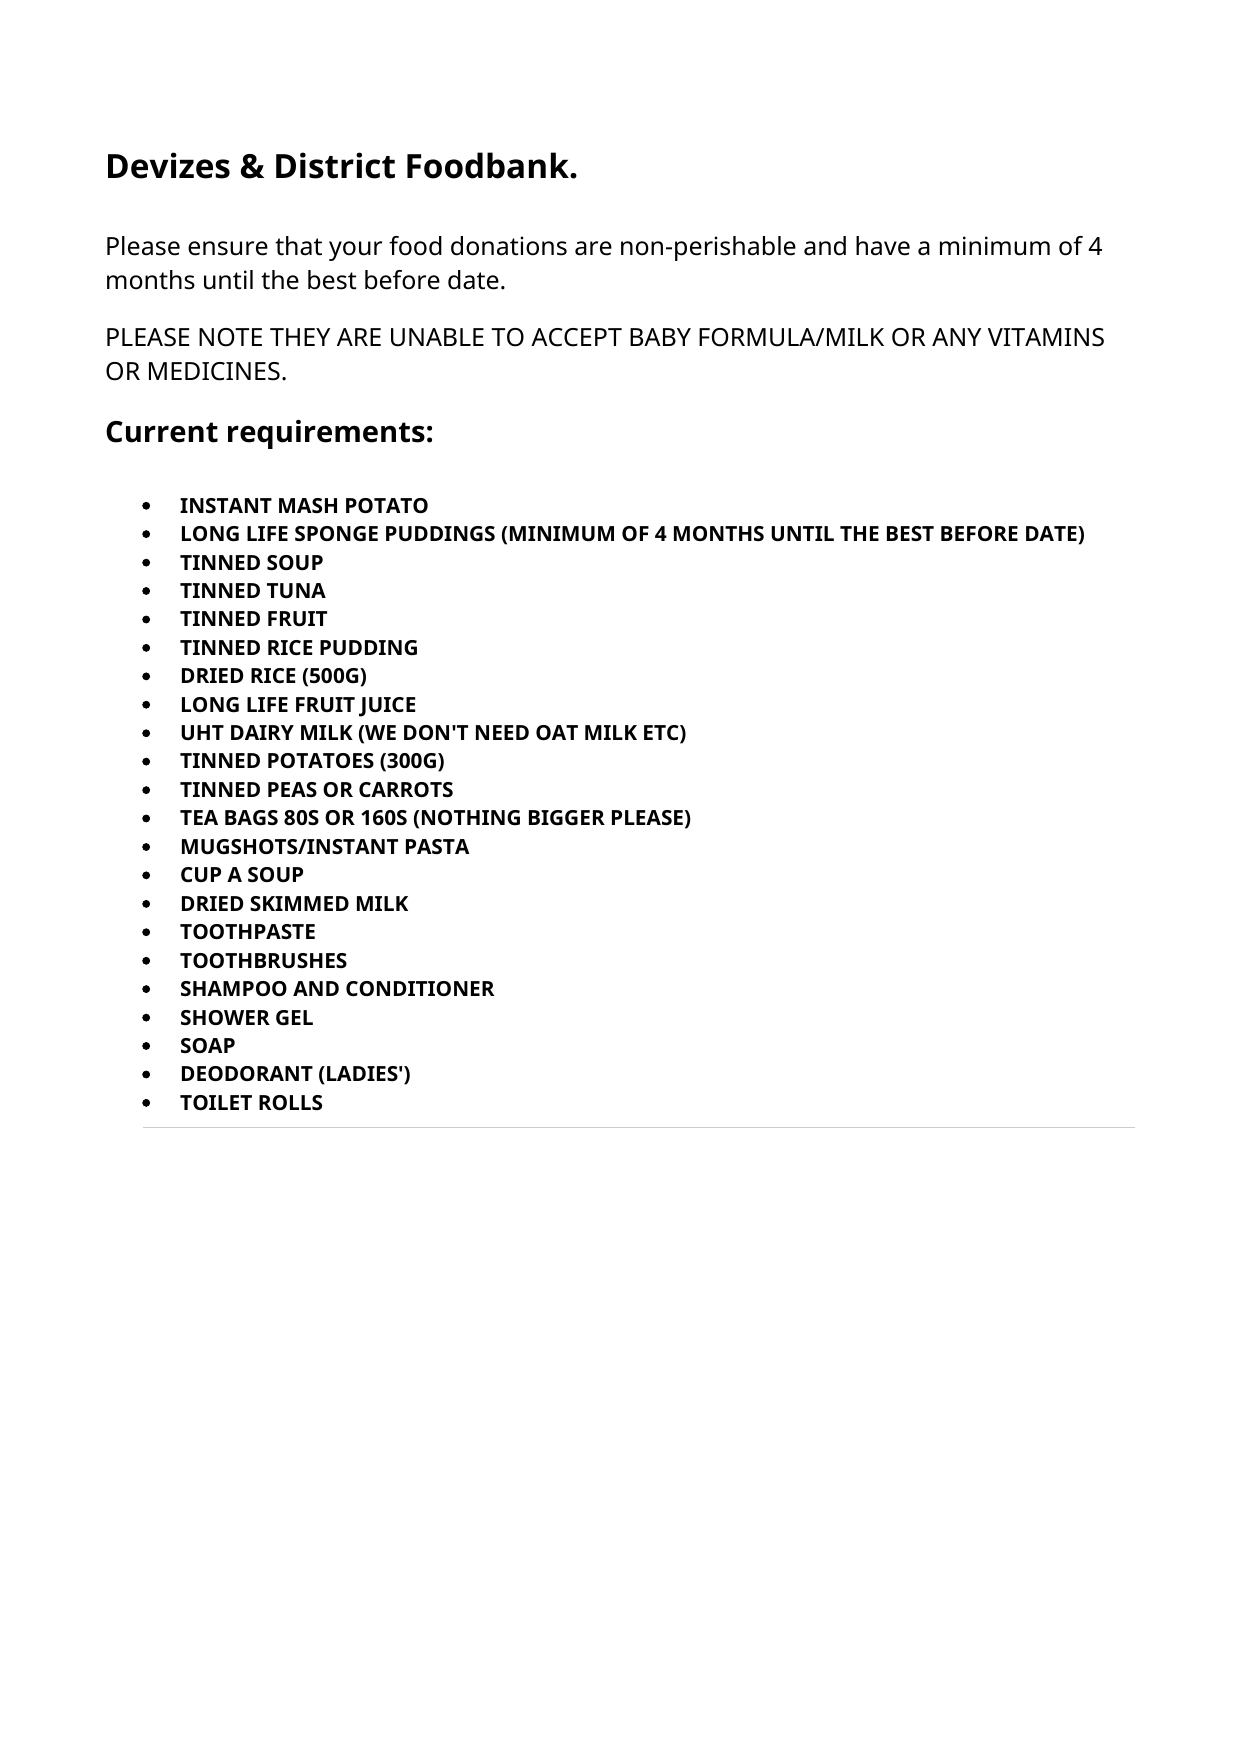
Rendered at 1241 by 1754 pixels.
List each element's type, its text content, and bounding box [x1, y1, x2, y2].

list UHT DAIRY MILK (WE DON'T NEED OAT MILK ETC) [142, 718, 1135, 747]
list Instant mash potato [142, 491, 1135, 519]
list TINNED RICE PUDDING [142, 633, 1135, 661]
list TOOTHBRUSHES [142, 946, 1135, 974]
text PLEASE NOTE THEY ARE UNABLE TO ACCEPT BABY FORMULA/MILK OR ANY VITAMINS OR MEDICINES. [105, 320, 1135, 388]
list DRIED SKIMMED MILK [142, 889, 1135, 917]
list DEODORANT (LADIES') [142, 1059, 1135, 1088]
list SHAMPOO AND CONDITIONER [142, 974, 1135, 1003]
list TINNED FRUIT [142, 604, 1135, 633]
list SOAP [142, 1031, 1135, 1059]
list TINNED TUNA [142, 576, 1135, 604]
list CUP A SOUP [142, 860, 1135, 889]
text Devizes & District Foodbank. [105, 143, 1135, 188]
list TINNED POTATOES (300G) [142, 747, 1135, 775]
list TINNED SOUP [142, 548, 1135, 576]
list TOOTHPASTE [142, 917, 1135, 946]
list DRIED RICE (500G) [142, 661, 1135, 690]
list TEA BAGS 80S OR 160S (NOTHING BIGGER PLEASE) [142, 803, 1135, 832]
text Current requirements: [105, 411, 1135, 451]
list MUGSHOTS/INSTANT PASTA [142, 832, 1135, 860]
list LONG LIFE FRUIT JUICE [142, 690, 1135, 718]
list SHOWER GEL [142, 1003, 1135, 1031]
list TINNED PEAS OR CARROTS [142, 775, 1135, 803]
list TOILET ROLLS [142, 1088, 1135, 1128]
text Please ensure that your food donations are non-perishable and have a minimum of 4 months until the best before date. [105, 228, 1135, 296]
list LONG LIFE SPONGE PUDDINGS (MINIMUM OF 4 MONTHS UNTIL THE BEST BEFORE DATE) [142, 519, 1135, 548]
